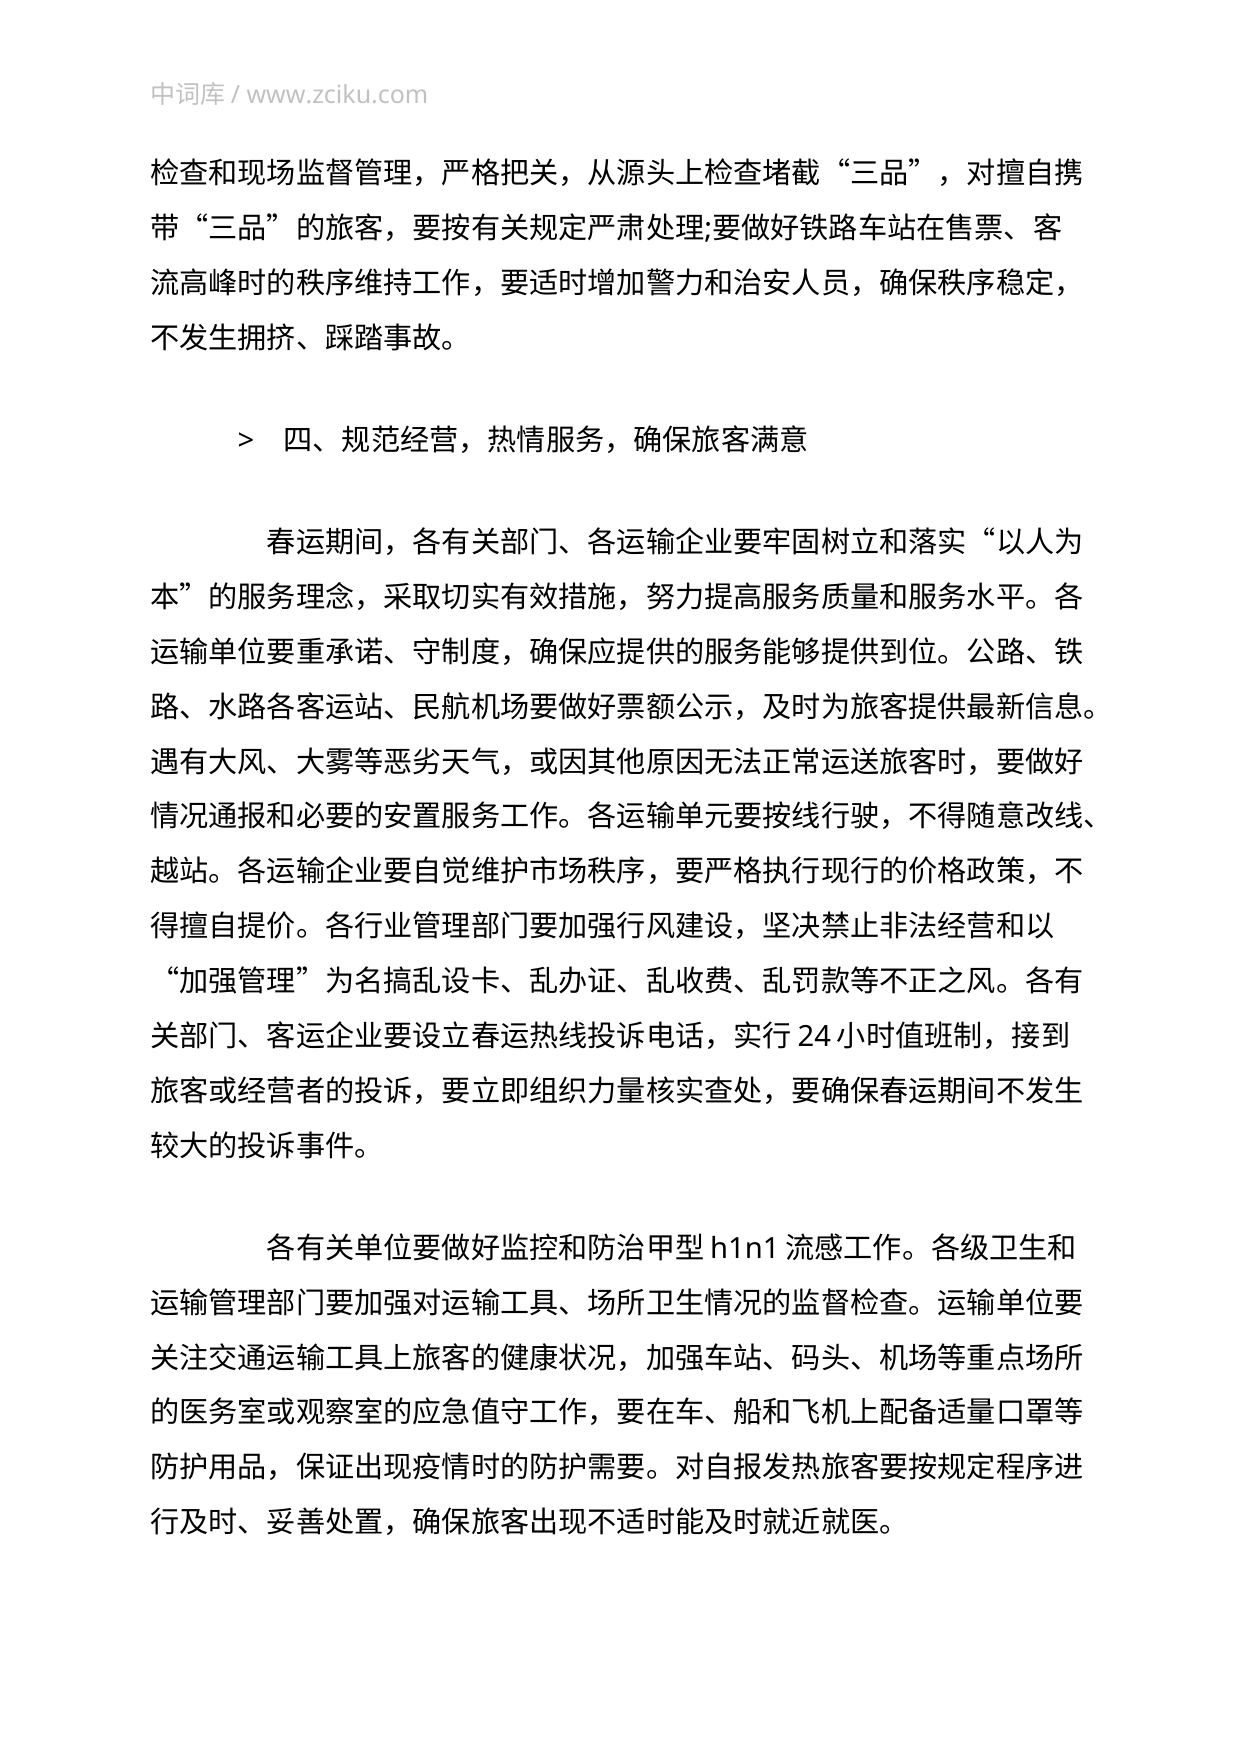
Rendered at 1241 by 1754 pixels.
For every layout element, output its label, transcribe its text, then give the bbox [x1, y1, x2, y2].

text > 四、规范经营，热情服务，确保旅客满意 [150, 417, 1090, 459]
text 春运期间，各有关部门、各运输企业要牢固树立和落实“以人为本”的服务理念，采取切实有效措施，努力提高服务质量和服务水平。各运输单位要重承诺、守制度，确保应提供的服务能够提供到位。公路、铁路、水路各客运站、民航机场要做好票额公示，及时为旅客提供最新信息。遇有大风、大雾等恶劣天气，或因其他原因无法正常运送旅客时，要做好情况通报和必要的安置服务工作。各运输单元要按线行驶，不得随意改线、越站。各运输企业要自觉维护市场秩序，要严格执行现行的价格政策，不得擅自提价。各行业管理部门要加强行风建设，坚决禁止非法经营和以“加强管理”为名搞乱设卡、乱办证、乱收费、乱罚款等不正之风。各有关部门、客运企业要设立春运热线投诉电话，实行24小时值班制，接到旅客或经营者的投诉，要立即组织力量核实查处，要确保春运期间不发生较大的投诉事件。 [150, 518, 1090, 1165]
text 各有关单位要做好监控和防治甲型h1n1流感工作。各级卫生和运输管理部门要加强对运输工具、场所卫生情况的监督检查。运输单位要关注交通运输工具上旅客的健康状况，加强车站、码头、机场等重点场所的医务室或观察室的应急值守工作，要在车、船和飞机上配备适量口罩等防护用品，保证出现疫情时的防护需要。对自报发热旅客要按规定程序进行及时、妥善处置，确保旅客出现不适时能及时就近就医。 [150, 1224, 1090, 1541]
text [150, 150, 1090, 357]
